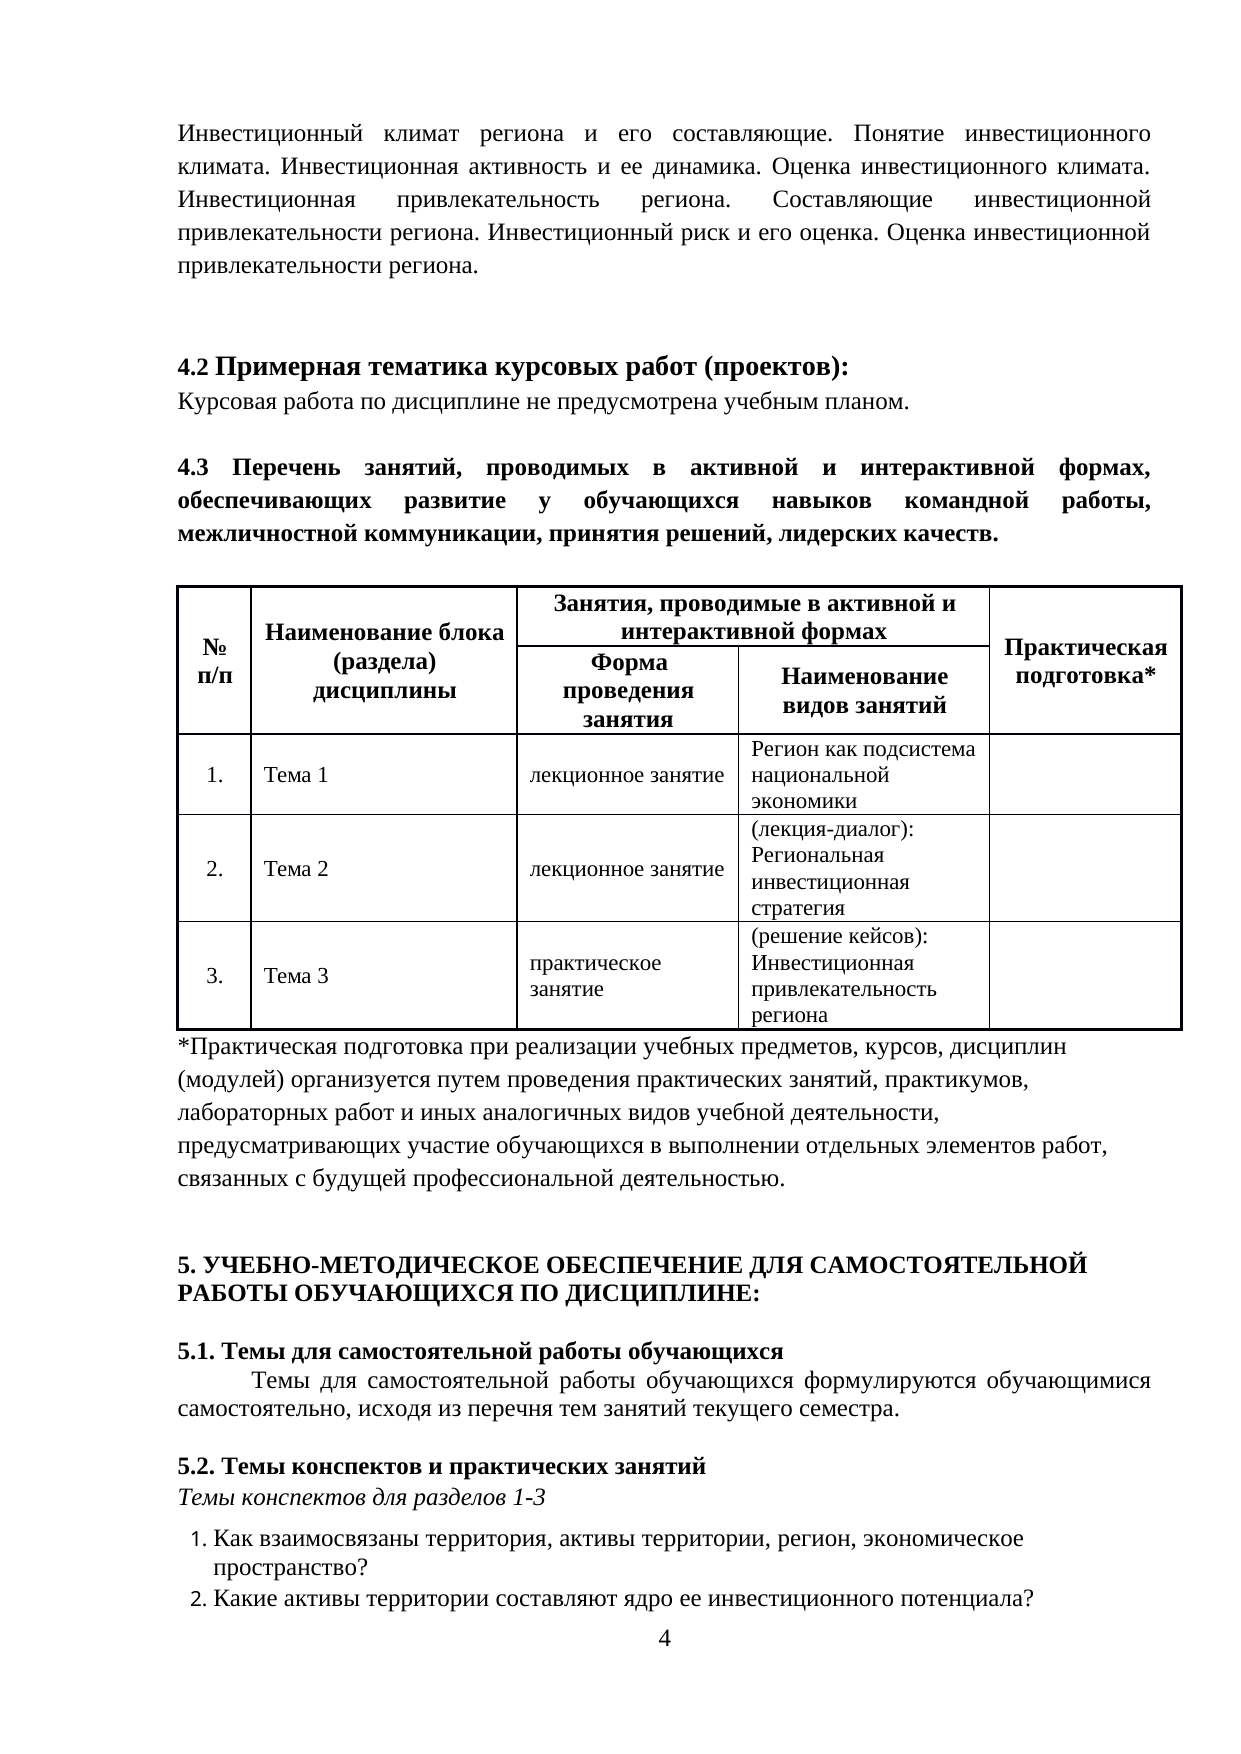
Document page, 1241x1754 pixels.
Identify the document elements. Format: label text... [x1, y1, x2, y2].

table_cell лекционное занятие [518, 815, 738, 921]
list Как взаимосвязаны территория, активы территории, регион, экономическое пространство? [190, 1523, 1152, 1581]
table_header Наименование блока (раздела) дисциплины [252, 588, 516, 733]
table_cell 3. [179, 922, 250, 1028]
table_cell лекционное занятие [518, 735, 738, 814]
table_cell Тема 1 [252, 735, 516, 814]
text 5.1. Темы для самостоятельной работы обучающихся [177, 1336, 1152, 1365]
text 4.3 Перечень занятий, проводимых в активной и интерактивной формах, обеспечивающих развитие у обучающихся навыков командной работы, межличностной коммуникации, принятия решений, лидерских качеств. [177, 452, 1152, 547]
text Инвестиционный климат региона и его составляющие. Понятие инвестиционного климата. Инвестиционная активность и ее динамика. Оценка инвестиционного климата. Инвестиционная привлекательность региона. Составляющие инвестиционной привлекательности региона. Инвестиционный риск и его оценка. Оценка инвестиционной привлекательности региона. [177, 118, 1152, 279]
table_cell 1. [179, 735, 250, 814]
text Курсовая работа по дисциплине не предусмотрена учебным планом. [177, 386, 1152, 415]
table_cell [990, 735, 1180, 814]
table_cell [990, 815, 1180, 921]
table_header Практическая подготовка* [990, 588, 1180, 733]
text 4.2 Примерная тематика курсовых работ (проектов): [177, 349, 1152, 382]
table_cell Форма проведения занятия [518, 647, 738, 733]
text 5. Учебно-методическое обеспечение для самостоятельной работы обучающихся по дисциплине: [177, 1250, 1152, 1307]
table_cell Наименование видов занятий [739, 647, 989, 733]
table_header № п/п [179, 588, 250, 733]
list Какие активы территории составляют ядро ее инвестиционного потенциала? [190, 1583, 1152, 1613]
table_cell (решение кейсов): Инвестиционная привлекательность региона [739, 922, 989, 1028]
text 5.2. Темы конспектов и практических занятий [177, 1451, 1152, 1480]
table_cell Тема 3 [252, 922, 516, 1028]
text Темы для самостоятельной работы обучающихся формулируются обучающимися самостоятельно, исходя из перечня тем занятий текущего семестра. [177, 1365, 1152, 1422]
table_cell (лекция-диалог): Региональная инвестиционная стратегия [739, 815, 989, 921]
table_cell Тема 2 [252, 815, 516, 921]
list *Практическая подготовка при реализации учебных предметов, курсов, дисциплин (модулей) организуется путем проведения практических занятий, практикумов, лабораторных работ и иных аналогичных видов учебной деятельности, предусматривающих участие обучающихся в выполнении отдельных элементов работ, связанных с будущей профессиональной деятельностью. [177, 1031, 1152, 1192]
table_header Занятия, проводимые в активной и интерактивной формах [518, 588, 989, 645]
table_cell 2. [179, 815, 250, 921]
table_cell практическое занятие [518, 922, 738, 1028]
text Темы конспектов для разделов 1-3 [177, 1482, 1152, 1510]
table_cell Регион как подсистема национальной экономики [739, 735, 989, 814]
table_cell [990, 922, 1180, 1028]
